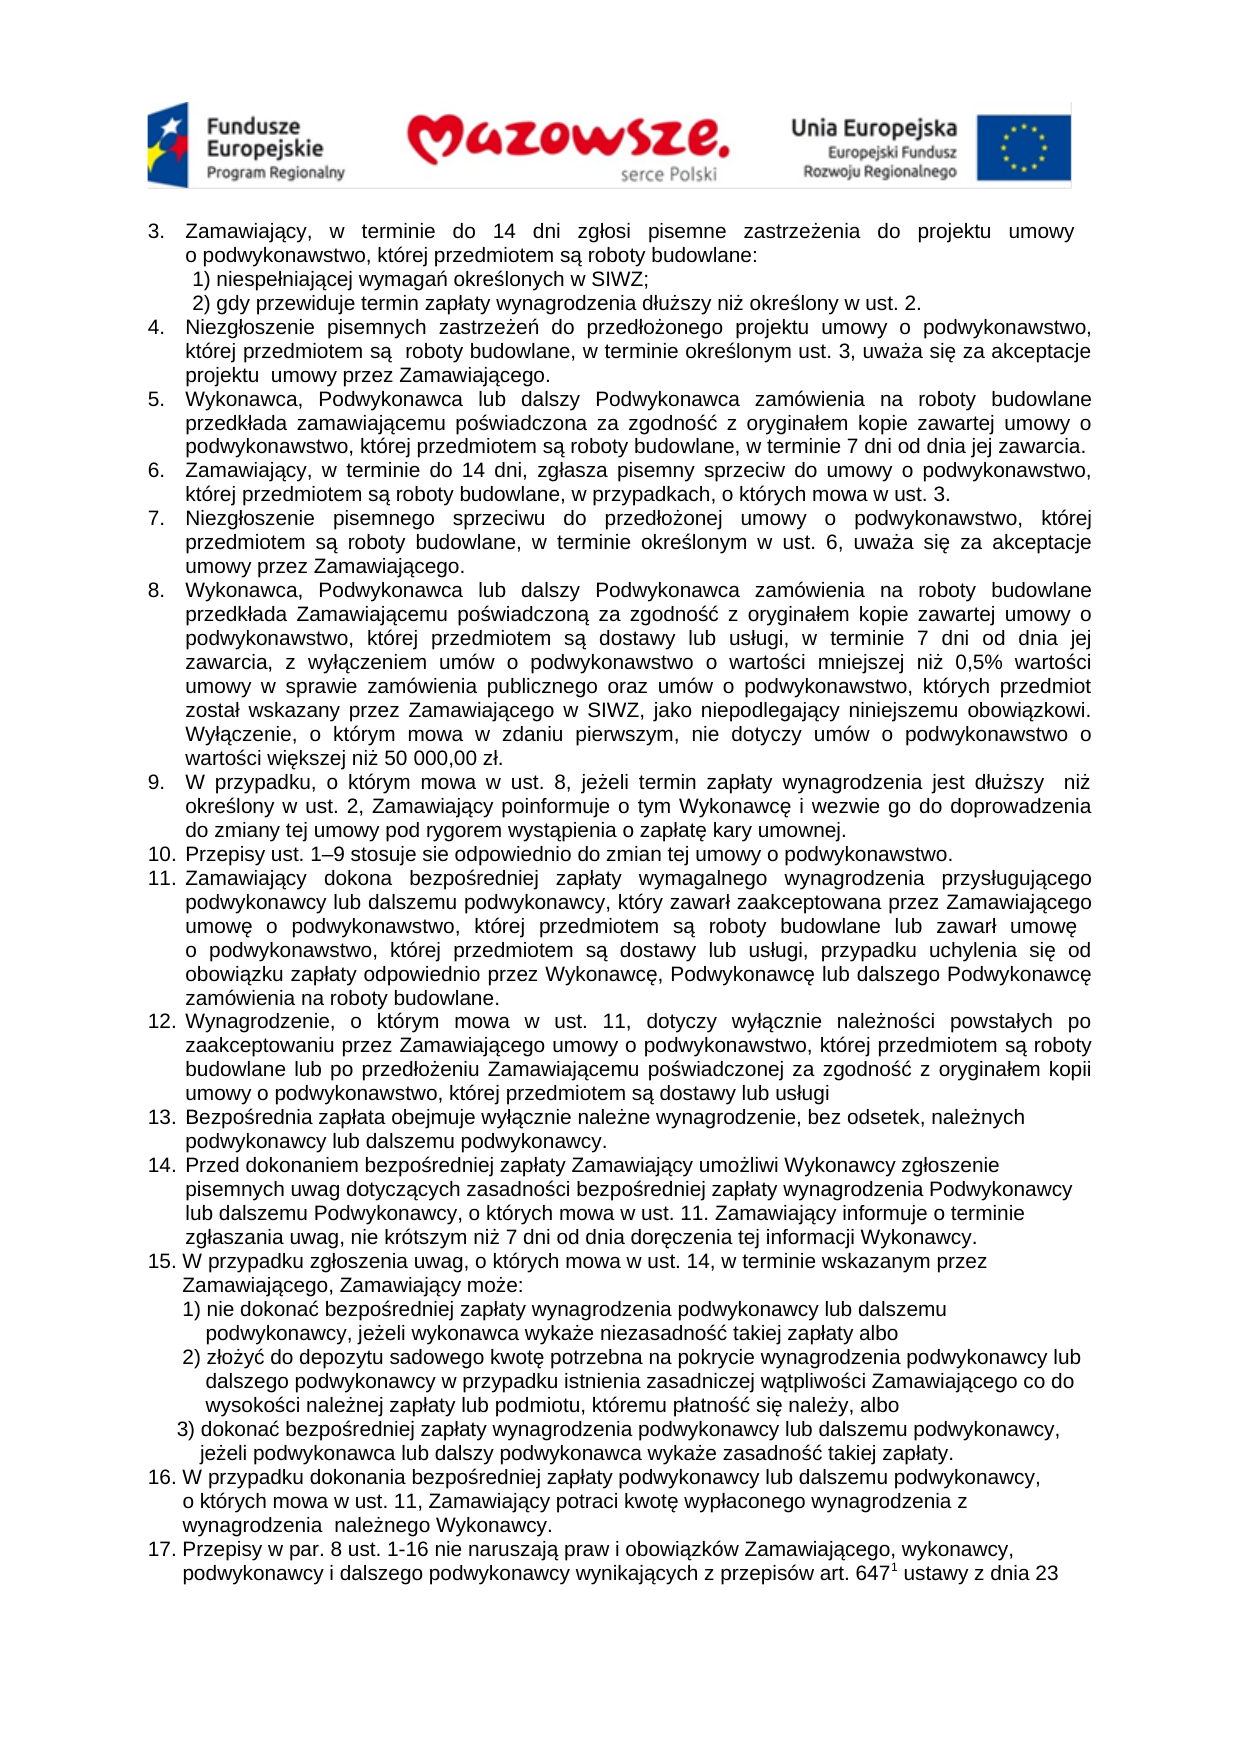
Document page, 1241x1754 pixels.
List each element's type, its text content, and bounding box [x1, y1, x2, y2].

text 15. W przypadku zgłoszenia uwag, o których mowa w ust. 14, w terminie wskazanym przez [148, 1249, 1093, 1273]
text 17. Przepisy w par. 8 ust. 1-16 nie naruszają praw i obowiązków Zamawiającego, wykonawcy, [148, 1536, 1093, 1560]
text Zamawiającego, Zamawiający może: [148, 1273, 1093, 1297]
list Niezgłoszenie pisemnego sprzeciwu do przedłożonej umowy o podwykonawstwo, której przedmiotem są roboty budowlane, w terminie określonym w ust. 6, uważa się za akceptacje umowy przez Zamawiającego. [148, 506, 1093, 578]
text 2) gdy przewiduje termin zapłaty wynagrodzenia dłuższy niż określony w ust. 2. [192, 291, 1093, 314]
text 1) niespełniającej wymagań określonych w SIWZ; [192, 267, 1093, 291]
picture [147, 102, 1073, 190]
list Przepisy ust. 1–9 stosuje sie odpowiednio do zmian tej umowy o podwykonawstwo. [148, 842, 1093, 866]
text pisemnych uwag dotyczących zasadności bezpośredniej zapłaty wynagrodzenia Podwykonawcy lub dalszemu Podwykonawcy, o których mowa w ust. 11. Zamawiający informuje o terminie zgłaszania uwag, nie krótszym niż 7 dni od dnia doręczenia tej informacji Wykonawcy. [185, 1177, 1093, 1249]
list Zamawiający, w terminie do 14 dni zgłosi pisemne zastrzeżenia do projektu umowy o podwykonawstwo, której przedmiotem są roboty budowlane: [148, 219, 1093, 267]
list Bezpośrednia zapłata obejmuje wyłącznie należne wynagrodzenie, bez odsetek, należnych [148, 1105, 1093, 1129]
text dalszego podwykonawcy w przypadku istnienia zasadniczej wątpliwości Zamawiającego co do [148, 1369, 1093, 1393]
text 1) nie dokonać bezpośredniej zapłaty wynagrodzenia podwykonawcy lub dalszemu [148, 1297, 1093, 1321]
text 3) dokonać bezpośredniej zapłaty wynagrodzenia podwykonawcy lub dalszemu podwykonawcy, [148, 1417, 1093, 1441]
list Niezgłoszenie pisemnych zastrzeżeń do przedłożonego projektu umowy o podwykonawstwo, której przedmiotem są roboty budowlane, w terminie określonym ust. 3, uważa się za akceptacje projektu umowy przez Zamawiającego. [148, 314, 1093, 386]
list Wynagrodzenie, o którym mowa w ust. 11, dotyczy wyłącznie należności powstałych po zaakceptowaniu przez Zamawiającego umowy o podwykonawstwo, której przedmiotem są roboty budowlane lub po przedłożeniu Zamawiającemu poświadczonej za zgodność z oryginałem kopii umowy o podwykonawstwo, której przedmiotem są dostawy lub usługi [148, 1009, 1093, 1105]
text podwykonawcy lub dalszemu podwykonawcy. [185, 1129, 1093, 1153]
text 2) złożyć do depozytu sadowego kwotę potrzebna na pokrycie wynagrodzenia podwykonawcy lub [148, 1345, 1093, 1369]
text podwykonawcy i dalszego podwykonawcy wynikających z przepisów art. 6471 ustawy z dnia 23 [148, 1560, 1093, 1584]
text jeżeli podwykonawca lub dalszy podwykonawca wykaże zasadność takiej zapłaty. [148, 1441, 1093, 1464]
text podwykonawcy, jeżeli wykonawca wykaże niezasadność takiej zapłaty albo [148, 1321, 1093, 1345]
text 16. W przypadku dokonania bezpośredniej zapłaty podwykonawcy lub dalszemu podwykonawcy, o których mowa w ust. 11, Zamawiający potraci kwotę wypłaconego wynagrodzenia z [148, 1464, 1093, 1512]
list Zamawiający dokona bezpośredniej zapłaty wymagalnego wynagrodzenia przysługującego podwykonawcy lub dalszemu podwykonawcy, który zawarł zaakceptowana przez Zamawiającego umowę o podwykonawstwo, której przedmiotem są roboty budowlane lub zawarł umowę o podwykonawstwo, której przedmiotem są dostawy lub usługi, przypadku uchylenia się od obowiązku zapłaty odpowiednio przez Wykonawcę, Podwykonawcę lub dalszego Podwykonawcę zamówienia na roboty budowlane. [148, 866, 1093, 1009]
list Wykonawca, Podwykonawca lub dalszy Podwykonawca zamówienia na roboty budowlane przedkłada zamawiającemu poświadczona za zgodność z oryginałem kopie zawartej umowy o podwykonawstwo, której przedmiotem są roboty budowlane, w terminie 7 dni od dnia jej zawarcia. [148, 386, 1093, 458]
text wynagrodzenia należnego Wykonawcy. [148, 1512, 1093, 1536]
list Zamawiający, w terminie do 14 dni, zgłasza pisemny sprzeciw do umowy o podwykonawstwo, której przedmiotem są roboty budowlane, w przypadkach, o których mowa w ust. 3. [148, 458, 1093, 506]
list Przed dokonaniem bezpośredniej zapłaty Zamawiający umożliwi Wykonawcy zgłoszenie [148, 1153, 1093, 1177]
list Wykonawca, Podwykonawca lub dalszy Podwykonawca zamówienia na roboty budowlane przedkłada Zamawiającemu poświadczoną za zgodność z oryginałem kopie zawartej umowy o podwykonawstwo, której przedmiotem są dostawy lub usługi, w terminie 7 dni od dnia jej zawarcia, z wyłączeniem umów o podwykonawstwo o wartości mniejszej niż 0,5% wartości umowy w sprawie zamówienia publicznego oraz umów o podwykonawstwo, których przedmiot został wskazany przez Zamawiającego w SIWZ, jako niepodlegający niniejszemu obowiązkowi. Wyłączenie, o którym mowa w zdaniu pierwszym, nie dotyczy umów o podwykonawstwo o wartości większej niż 50 000,00 zł. [148, 578, 1093, 770]
list W przypadku, o którym mowa w ust. 8, jeżeli termin zapłaty wynagrodzenia jest dłuższy niż określony w ust. 2, Zamawiający poinformuje o tym Wykonawcę i wezwie go do doprowadzenia do zmiany tej umowy pod rygorem wystąpienia o zapłatę kary umownej. [148, 770, 1093, 842]
text wysokości należnej zapłaty lub podmiotu, któremu płatność się należy, albo [148, 1393, 1093, 1417]
